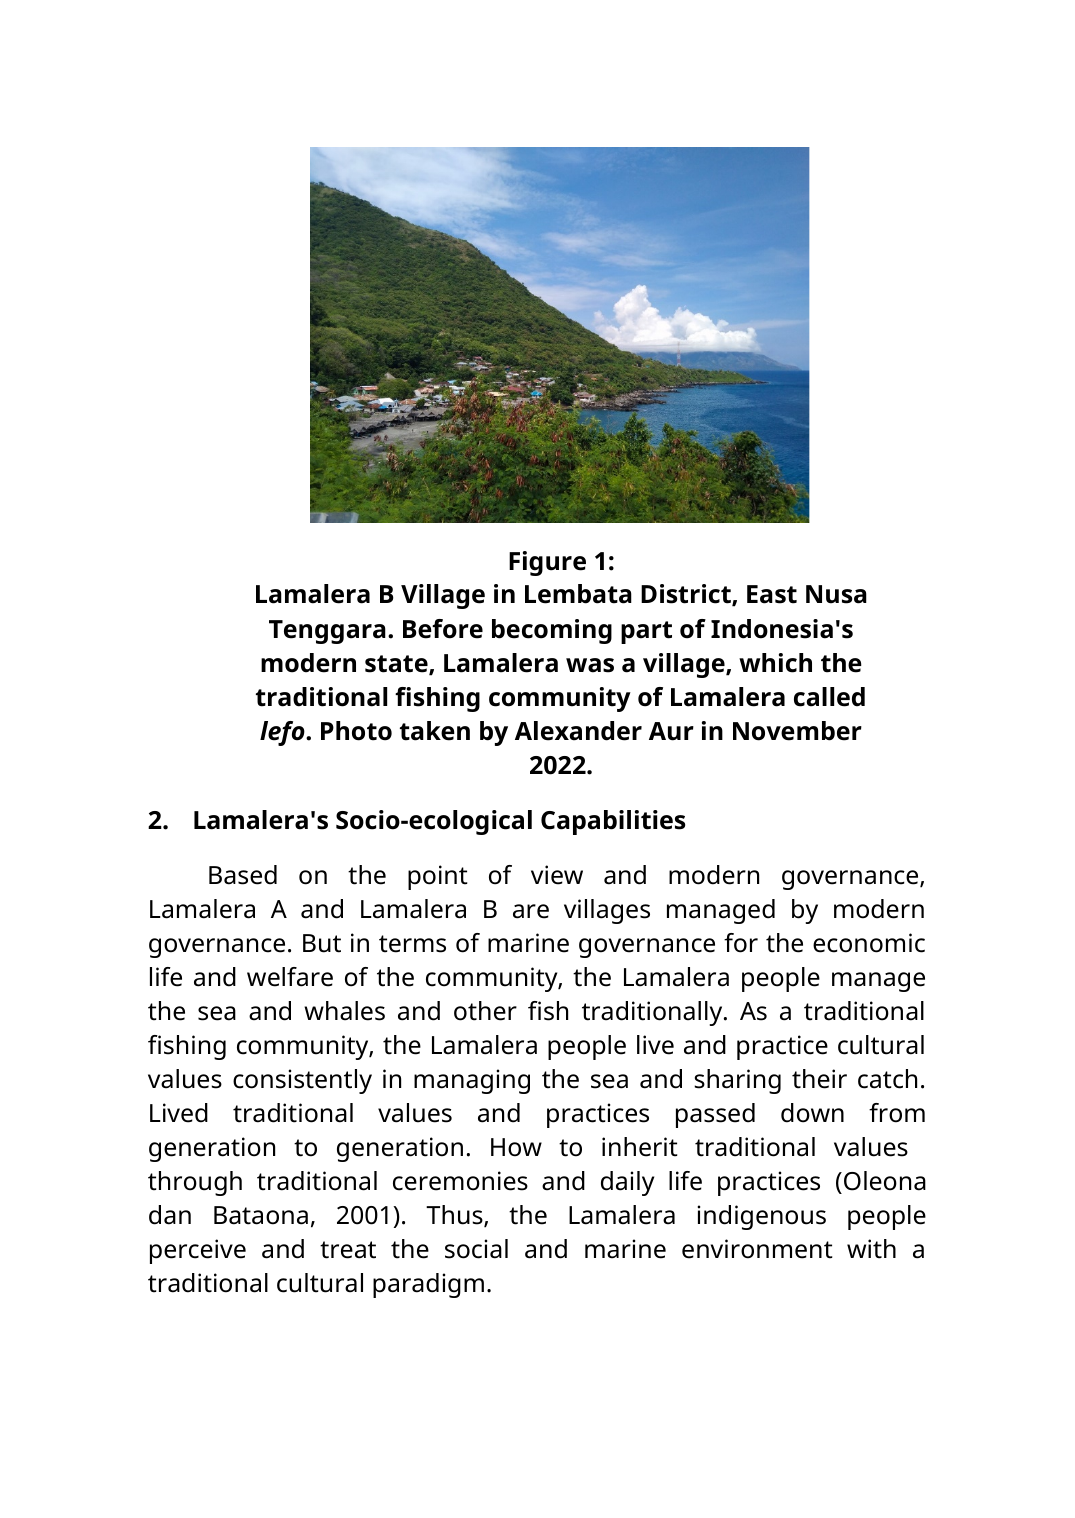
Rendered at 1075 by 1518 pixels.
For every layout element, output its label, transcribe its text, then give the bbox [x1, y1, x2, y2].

text Based on the point of view and modern governance, Lamalera A and Lamalera B are villages managed by modern governance. But in terms of marine governance for the economic life and welfare of the community, the Lamalera people manage the sea and whales and other fish traditionally. As a traditional fishing community, the Lamalera people live and practice cultural values ​​consistently in managing the sea and sharing their catch. Lived traditional values ​​and practices passed down from generation to generation. How to inherit traditional values ​​through traditional ceremonies and daily life practices (Oleona dan Bataona, 2001). Thus, the Lamalera indigenous people perceive and treat the social and marine environment with a traditional cultural paradigm. [148, 857, 927, 1300]
text Figure 1: [236, 543, 886, 577]
list Lamalera's Socio-ecological Capabilities [148, 802, 927, 836]
picture [310, 147, 810, 523]
text Lamalera B Village in Lembata District, East Nusa Tenggara. Before becoming part of Indonesia's modern state, Lamalera was a village, which the traditional fishing community of Lamalera called lefo. Photo taken by Alexander Aur in November 2022. [236, 577, 886, 782]
